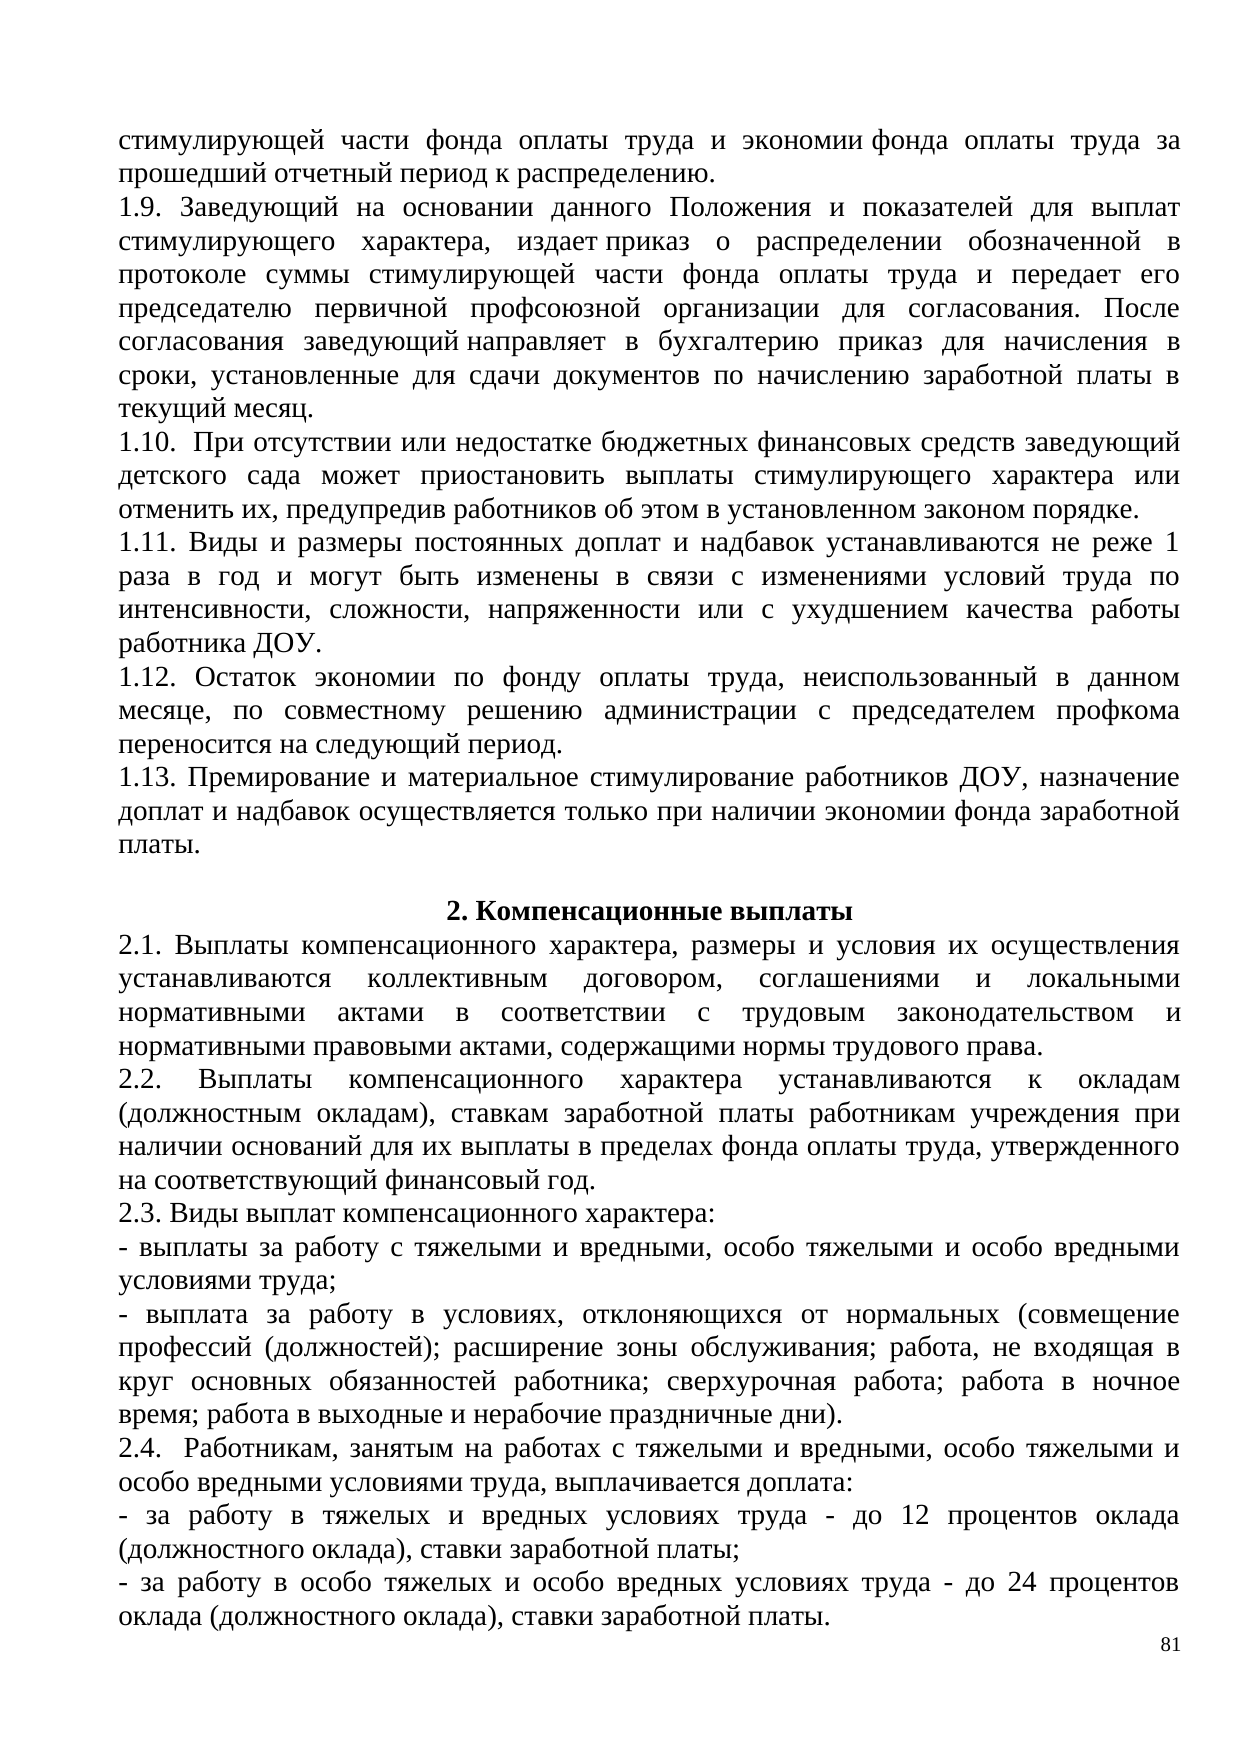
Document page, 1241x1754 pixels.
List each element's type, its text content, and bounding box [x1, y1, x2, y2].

text - за работу в особо тяжелых и особо вредных условиях труда - до 24 процентов оклада (должностного оклада), ставки заработной платы. [118, 1564, 1181, 1631]
text 1.12. Остаток экономии по фонду оплаты труда, неиспользованный в данном месяце, по совместному решению администрации с председателем профкома переносится на следующий период. [118, 659, 1181, 759]
text - выплаты за работу с тяжелыми и вредными, особо тяжелыми и особо вредными условиями труда; [118, 1229, 1181, 1296]
text - выплата за работу в условиях, отклоняющихся от нормальных (совмещение профессий (должностей); расширение зоны обслуживания; работа, не входящая в круг основных обязанностей работника; сверхурочная работа; работа в ночное время; работа в выходные и нерабочие праздничные дни). [118, 1296, 1181, 1430]
text 2.2. Выплаты компенсационного характера устанавливаются к окладам (должностным окладам), ставкам заработной платы работникам учреждения при наличии оснований для их выплаты в пределах фонда оплаты труда, утвержденного на соответствующий финансовый год. [118, 1061, 1181, 1195]
text 1.11. Виды и размеры постоянных доплат и надбавок устанавливаются не реже 1 раза в год и могут быть изменены в связи с изменениями условий труда по интенсивности, сложности, напряженности или с ухудшением качества работы работника ДОУ. [118, 524, 1181, 659]
text 1.10. При отсутствии или недостатке бюджетных финансовых средств заведующий детского сада может приостановить выплаты стимулирующего характера или отменить их, предупредив работников об этом в установленном законом порядке. [118, 424, 1181, 524]
text 2.1. Выплаты компенсационного характера, размеры и условия их осуществления устанавливаются коллективным договором, соглашениями и локальными нормативными актами в соответствии с трудовым законодательством и нормативными правовыми актами, содержащими нормы трудового права. [118, 927, 1181, 1061]
text - за работу в тяжелых и вредных условиях труда - до 12 процентов оклада (должностного оклада), ставки заработной платы; [118, 1497, 1181, 1564]
text 2. Компенсационные выплаты [118, 893, 1181, 927]
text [118, 122, 1181, 189]
text 1.13. Премирование и материальное стимулирование работников ДОУ, назначение доплат и надбавок осуществляется только при наличии экономии фонда заработной платы. [118, 759, 1181, 860]
text 2.4. Работникам, занятым на работах с тяжелыми и вредными, особо тяжелыми и особо вредными условиями труда, выплачивается доплата: [118, 1430, 1181, 1497]
text 1.9. Заведующий на основании данного Положения и показателей для выплат стимулирующего характера, издает приказ о распределении обозначенной в протоколе суммы стимулирующей части фонда оплаты труда и передает его председателю первичной профсоюзной организации для согласования. После согласования заведующий направляет в бухгалтерию приказ для начисления в сроки, установленные для сдачи документов по начислению заработной платы в текущий месяц. [118, 189, 1181, 424]
text 2.3. Виды выплат компенсационного характера: [118, 1195, 1181, 1229]
